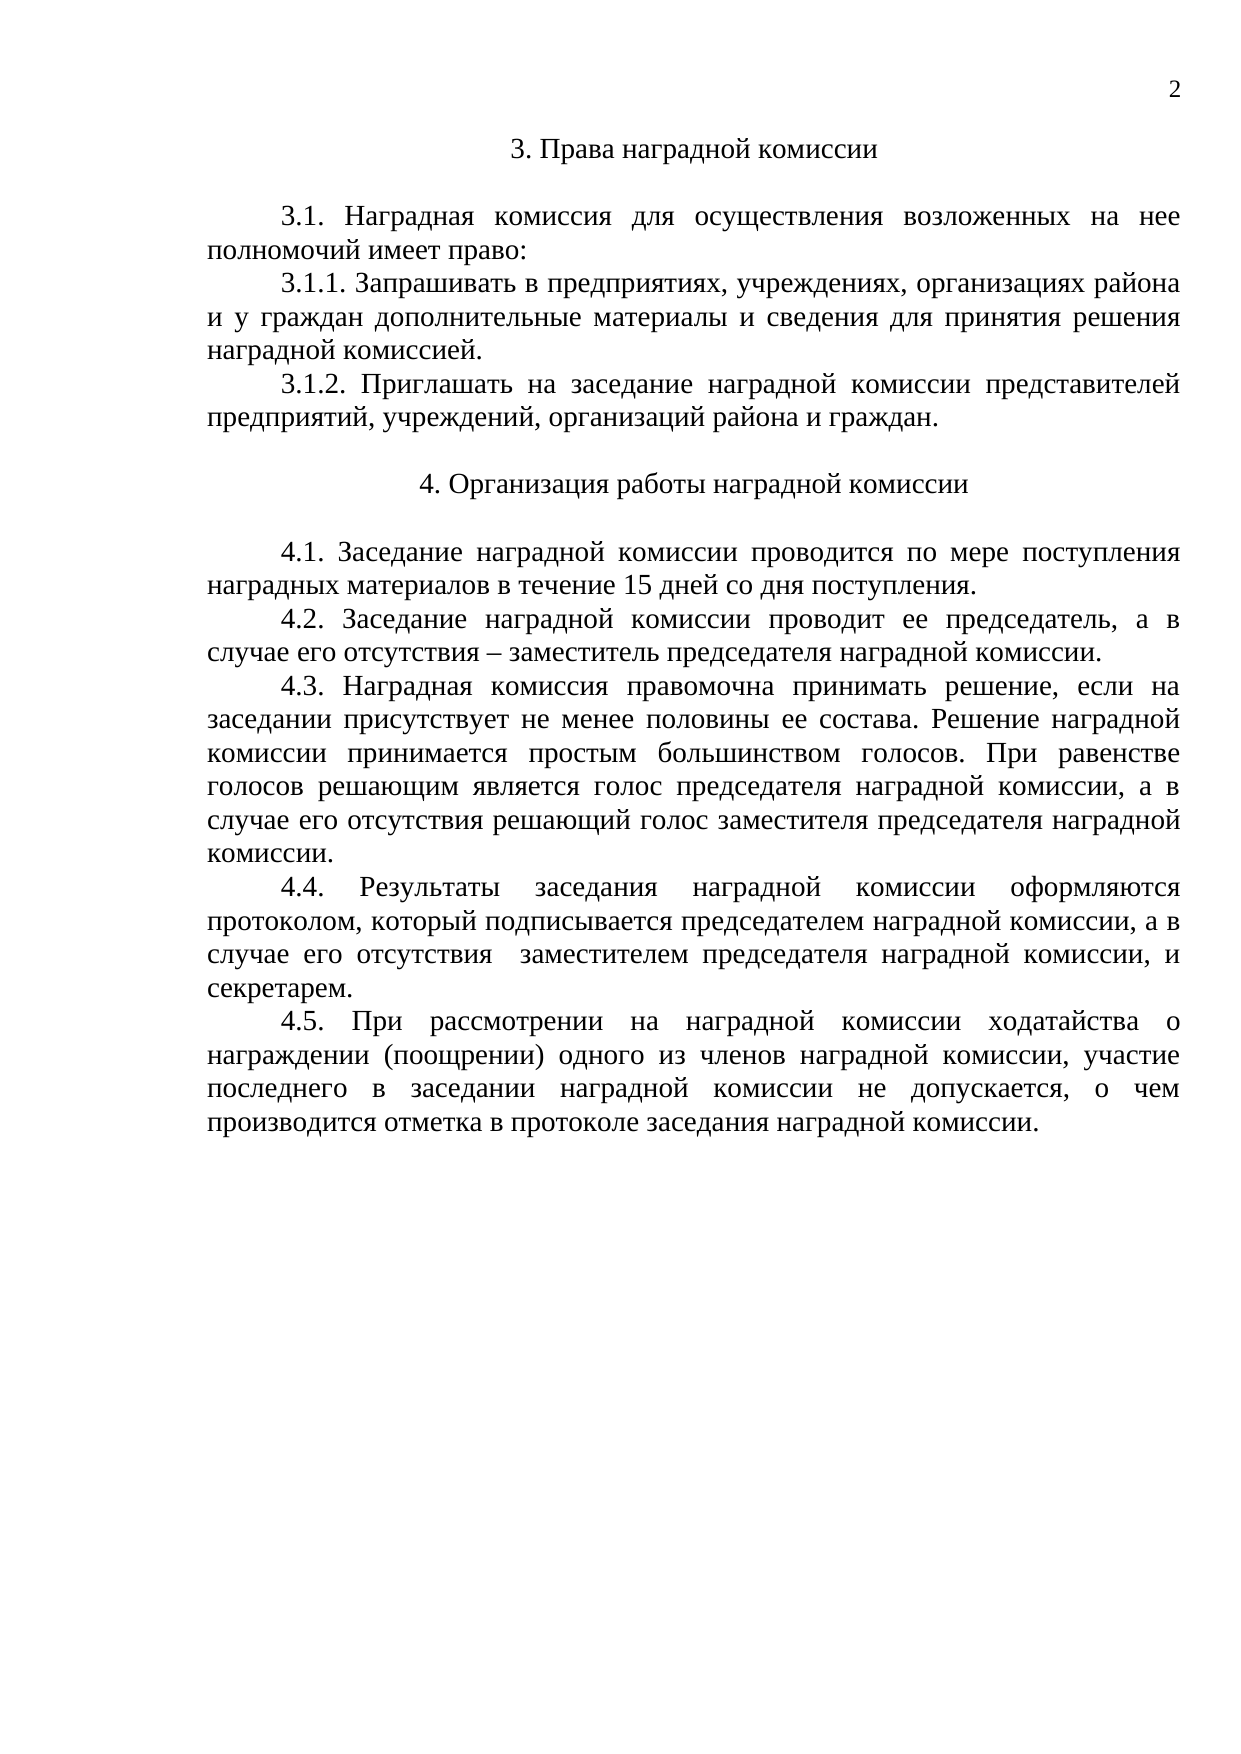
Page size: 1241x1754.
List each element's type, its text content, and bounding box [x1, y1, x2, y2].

text 3.1.2. Приглашать на заседание наградной комиссии представителей предприятий, учреждений, организаций района и граждан. [207, 366, 1181, 433]
text 4.1. Заседание наградной комиссии проводится по мере поступления наградных материалов в течение 15 дней со дня поступления. [207, 534, 1181, 601]
text 4.5. При рассмотрении на наградной комиссии ходатайства о награждении (поощрении) одного из членов наградной комиссии, участие последнего в заседании наградной комиссии не допускается, о чем производится отметка в протоколе заседания наградной комиссии. [207, 1003, 1181, 1137]
text 4.3. Наградная комиссия правомочна принимать решение, если на заседании присутствует не менее половины ее состава. Решение наградной комиссии принимается простым большинством голосов. При равенстве голосов решающим является голос председателя наградной комиссии, а в случае его отсутствия решающий голос заместителя председателя наградной комиссии. [207, 668, 1181, 869]
text 3.1. Наградная комиссия для осуществления возложенных на нее полномочий имеет право: [207, 198, 1181, 265]
text 3. Права наградной комиссии [207, 131, 1181, 165]
text 4. Организация работы наградной комиссии [207, 467, 1181, 500]
text 4.2. Заседание наградной комиссии проводит ее председатель, а в случае его отсутствия – заместитель председателя наградной комиссии. [207, 601, 1181, 668]
text 4.4. Результаты заседания наградной комиссии оформляются протоколом, который подписывается председателем наградной комиссии, а в случае его отсутствия заместителем председателя наградной комиссии, и секретарем. [207, 869, 1181, 1003]
text 3.1.1. Запрашивать в предприятиях, учреждениях, организациях района и у граждан дополнительные материалы и сведения для принятия решения наградной комиссией. [207, 265, 1181, 366]
